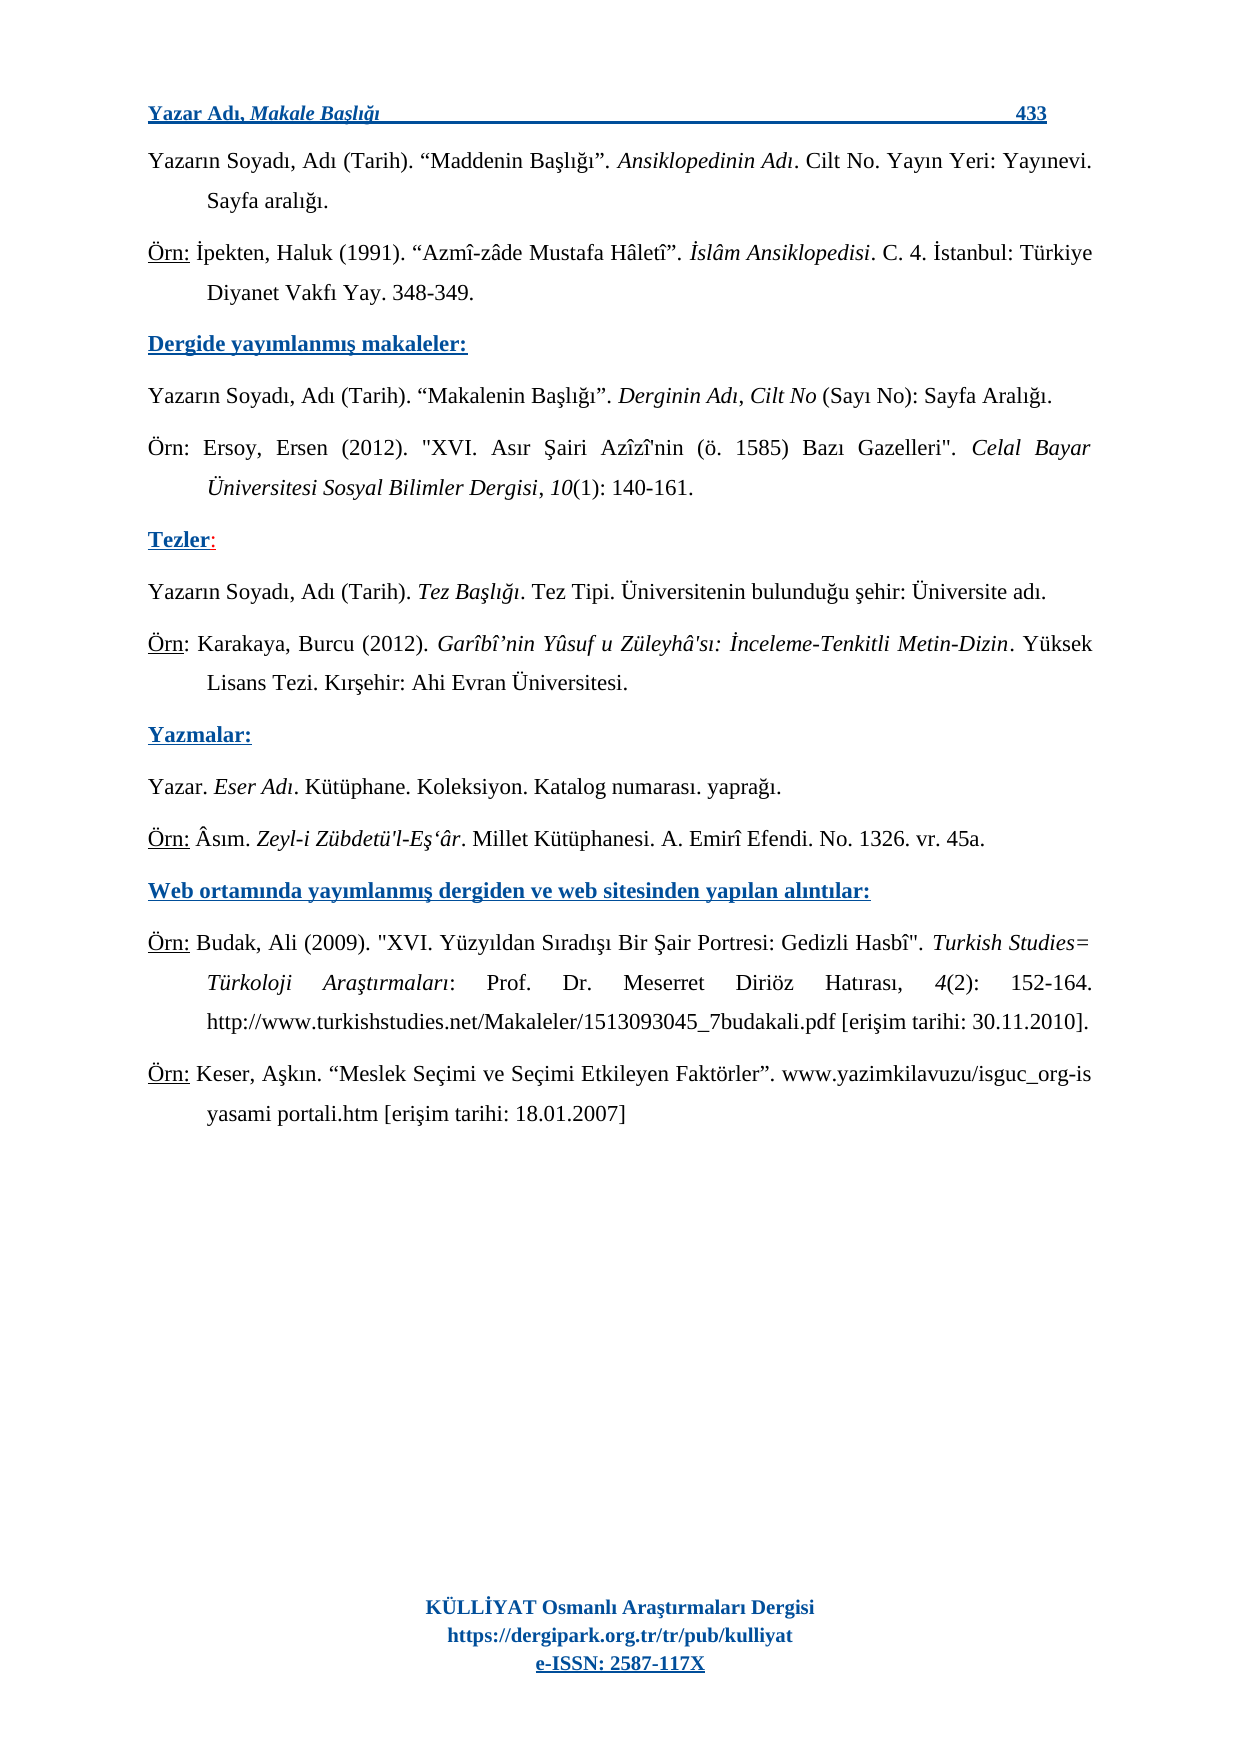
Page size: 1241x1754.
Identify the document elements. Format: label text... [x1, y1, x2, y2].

text Yazar. Eser Adı. Kütüphane. Koleksiyon. Katalog numarası. yaprağı. [148, 773, 1093, 800]
text Tezler: [148, 526, 1093, 552]
text Dergide yayımlanmış makaleler: [148, 331, 1093, 357]
text Örn: İpekten, Haluk (1991). “Azmî-zâde Mustafa Hâletî”. İslâm Ansiklopedisi. C. 4. İstanbul: Türkiye Diyanet Vakfı Yay. 348-349. [148, 239, 1093, 305]
text Örn: Âsım. Zeyl-i Zübdetü'l-Eş‘âr. Millet Kütüphanesi. A. Emirî Efendi. No. 1326. vr. 45a. [148, 825, 1093, 852]
text Web ortamında yayımlanmış dergiden ve web sitesinden yapılan alıntılar: [148, 877, 1093, 904]
text Yazarın Soyadı, Adı (Tarih). “Makalenin Başlığı”. Derginin Adı, Cilt No (Sayı No): Sayfa Aralığı. [148, 382, 1093, 409]
text Örn: Karakaya, Burcu (2012). Garîbî’nin Yûsuf u Züleyhâ'sı: İnceleme-Tenkitli Metin-Dizin. Yüksek Lisans Tezi. Kırşehir: Ahi Evran Üniversitesi. [148, 630, 1093, 696]
text Yazarın Soyadı, Adı (Tarih). “Maddenin Başlığı”. Ansiklopedinin Adı. Cilt No. Yayın Yeri: Yayınevi. Sayfa aralığı. [148, 148, 1093, 213]
text Yazmalar: [148, 721, 1093, 748]
text Örn: Ersoy, Ersen (2012). "XVI. Asır Şairi Azîzî'nin (ö. 1585) Bazı Gazelleri". Celal Bayar Üniversitesi Sosyal Bilimler Dergisi, 10(1): 140-161. [148, 434, 1093, 500]
text Örn: Keser, Aşkın. “Meslek Seçimi ve Seçimi Etkileyen Faktörler”. www.yazimkilavuzu/isguc_org-is yasami portali.htm [erişim tarihi: 18.01.2007] [148, 1060, 1093, 1126]
text Yazarın Soyadı, Adı (Tarih). Tez Başlığı. Tez Tipi. Üniversitenin bulunduğu şehir: Üniversite adı. [148, 578, 1093, 604]
text Örn: Budak, Ali (2009). "XVI. Yüzyıldan Sıradışı Bir Şair Portresi: Gedizli Hasbî". Turkish Studies= Türkoloji Araştırmaları: Prof. Dr. Meserret Diriöz Hatırası, 4(2): 152-164. http://www.turkishstudies.net/Makaleler/1513093045_7budakali.pdf [erişim tarihi: 30.11.2010]. [148, 929, 1093, 1034]
